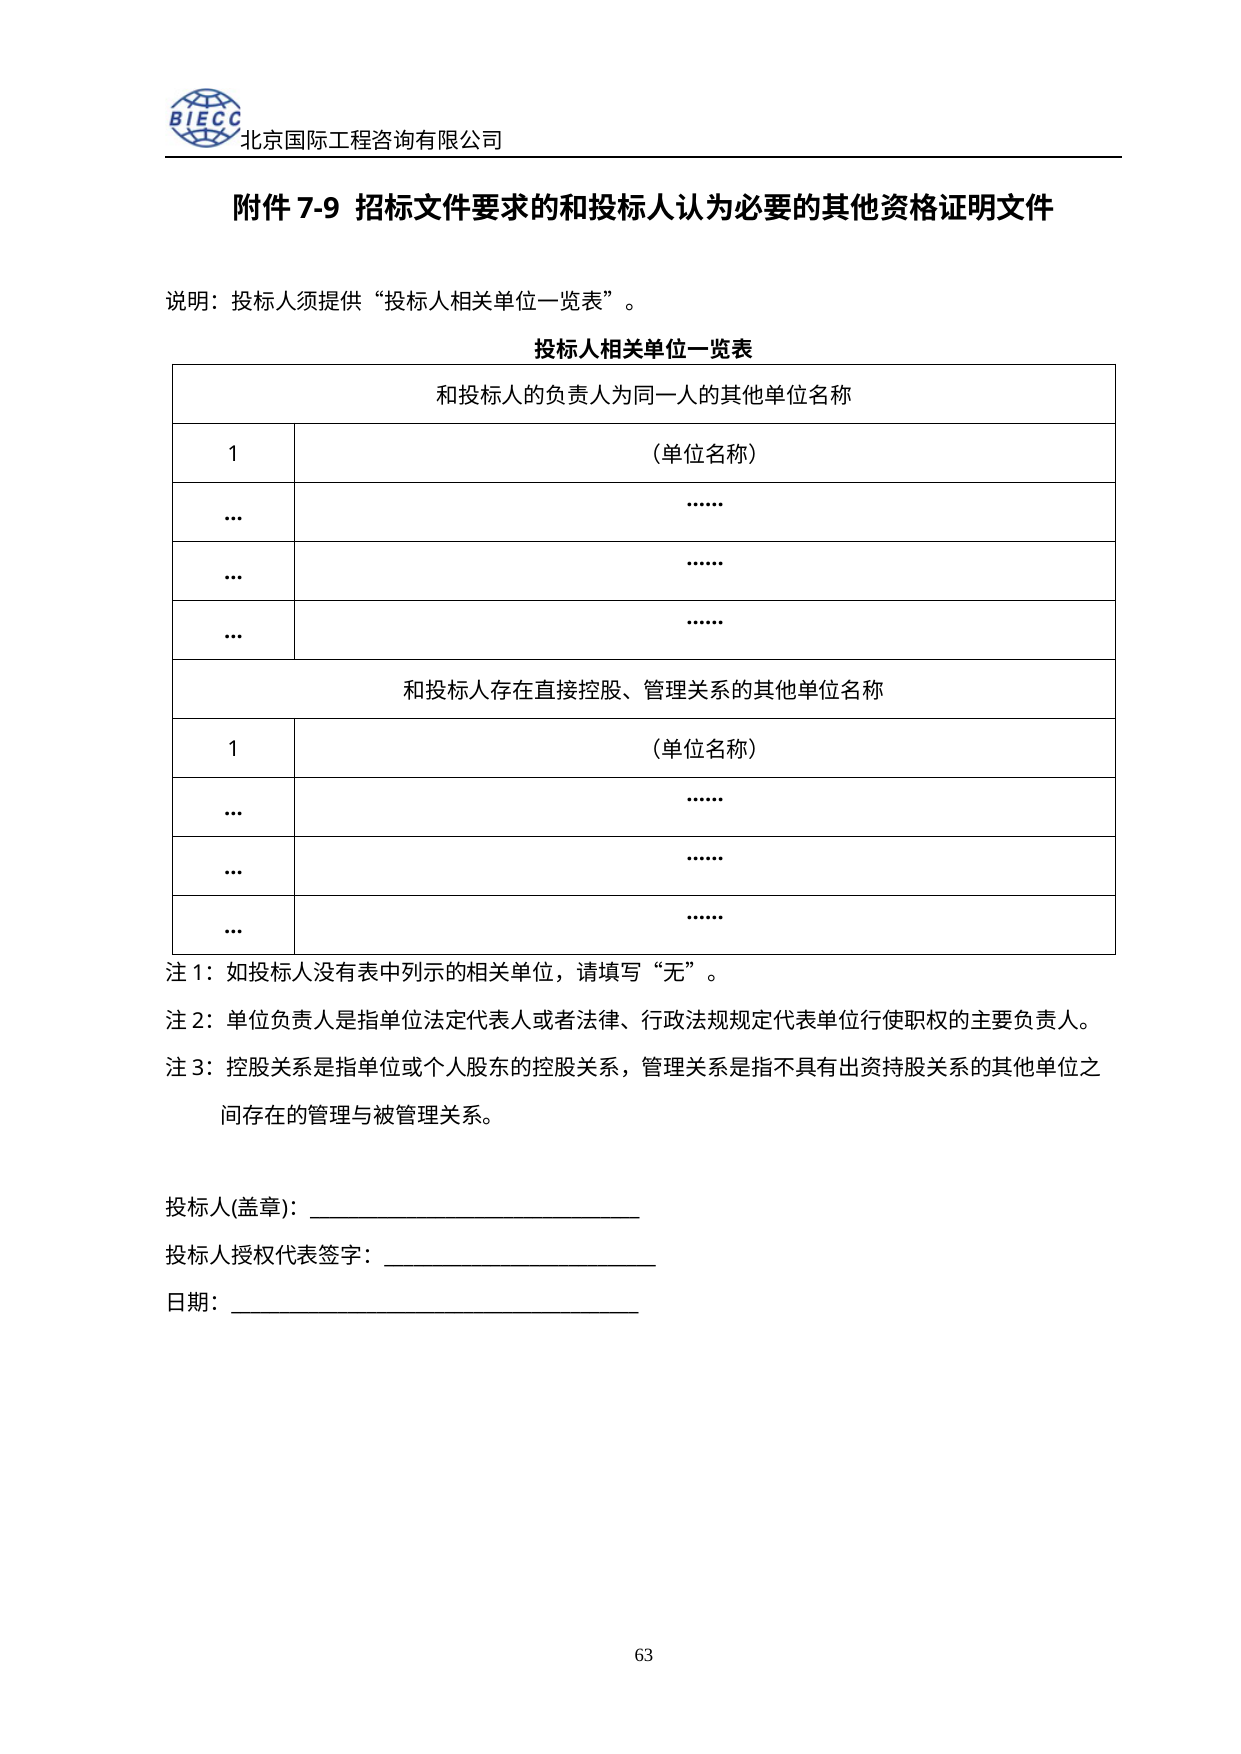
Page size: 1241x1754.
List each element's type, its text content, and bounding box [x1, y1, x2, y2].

table_cell …… [295, 896, 1115, 954]
text 投标人相关单位一览表 [165, 332, 1122, 363]
table_cell … [173, 483, 294, 541]
table_cell 1 [173, 424, 294, 482]
table_cell …… [295, 542, 1115, 600]
text 注1：如投标人没有表中列示的相关单位，请填写“无”。 [165, 955, 1122, 987]
text 投标人授权代表签字：____________________________ [165, 1238, 1122, 1269]
text 注2：单位负责人是指单位法定代表人或者法律、行政法规规定代表单位行使职权的主要负责人。 [165, 1003, 1122, 1034]
table_cell … [173, 542, 294, 600]
table_cell …… [295, 837, 1115, 895]
table_header 和投标人的负责人为同一人的其他单位名称 [173, 365, 1115, 422]
table_cell （单位名称） [295, 719, 1115, 777]
table_cell 1 [173, 719, 294, 777]
table_cell （单位名称） [295, 424, 1115, 482]
subtitle 附件7-9 招标文件要求的和投标人认为必要的其他资格证明文件 [165, 185, 1122, 227]
table_cell … [173, 601, 294, 659]
table_cell … [173, 837, 294, 895]
table_cell …… [295, 778, 1115, 836]
table_cell … [173, 778, 294, 836]
text 投标人(盖章)：__________________________________ [165, 1190, 1122, 1222]
table_cell …… [295, 601, 1115, 659]
table_cell … [173, 896, 294, 954]
table_cell 和投标人存在直接控股、管理关系的其他单位名称 [173, 660, 1115, 718]
text 日期：__________________________________________ [165, 1285, 1122, 1317]
text 说明：投标人须提供“投标人相关单位一览表”。 [165, 284, 1122, 316]
text 注3：控股关系是指单位或个人股东的控股关系，管理关系是指不具有出资持股关系的其他单位之间存在的管理与被管理关系。 [165, 1050, 1122, 1129]
picture [165, 88, 241, 148]
table_cell …… [295, 483, 1115, 541]
